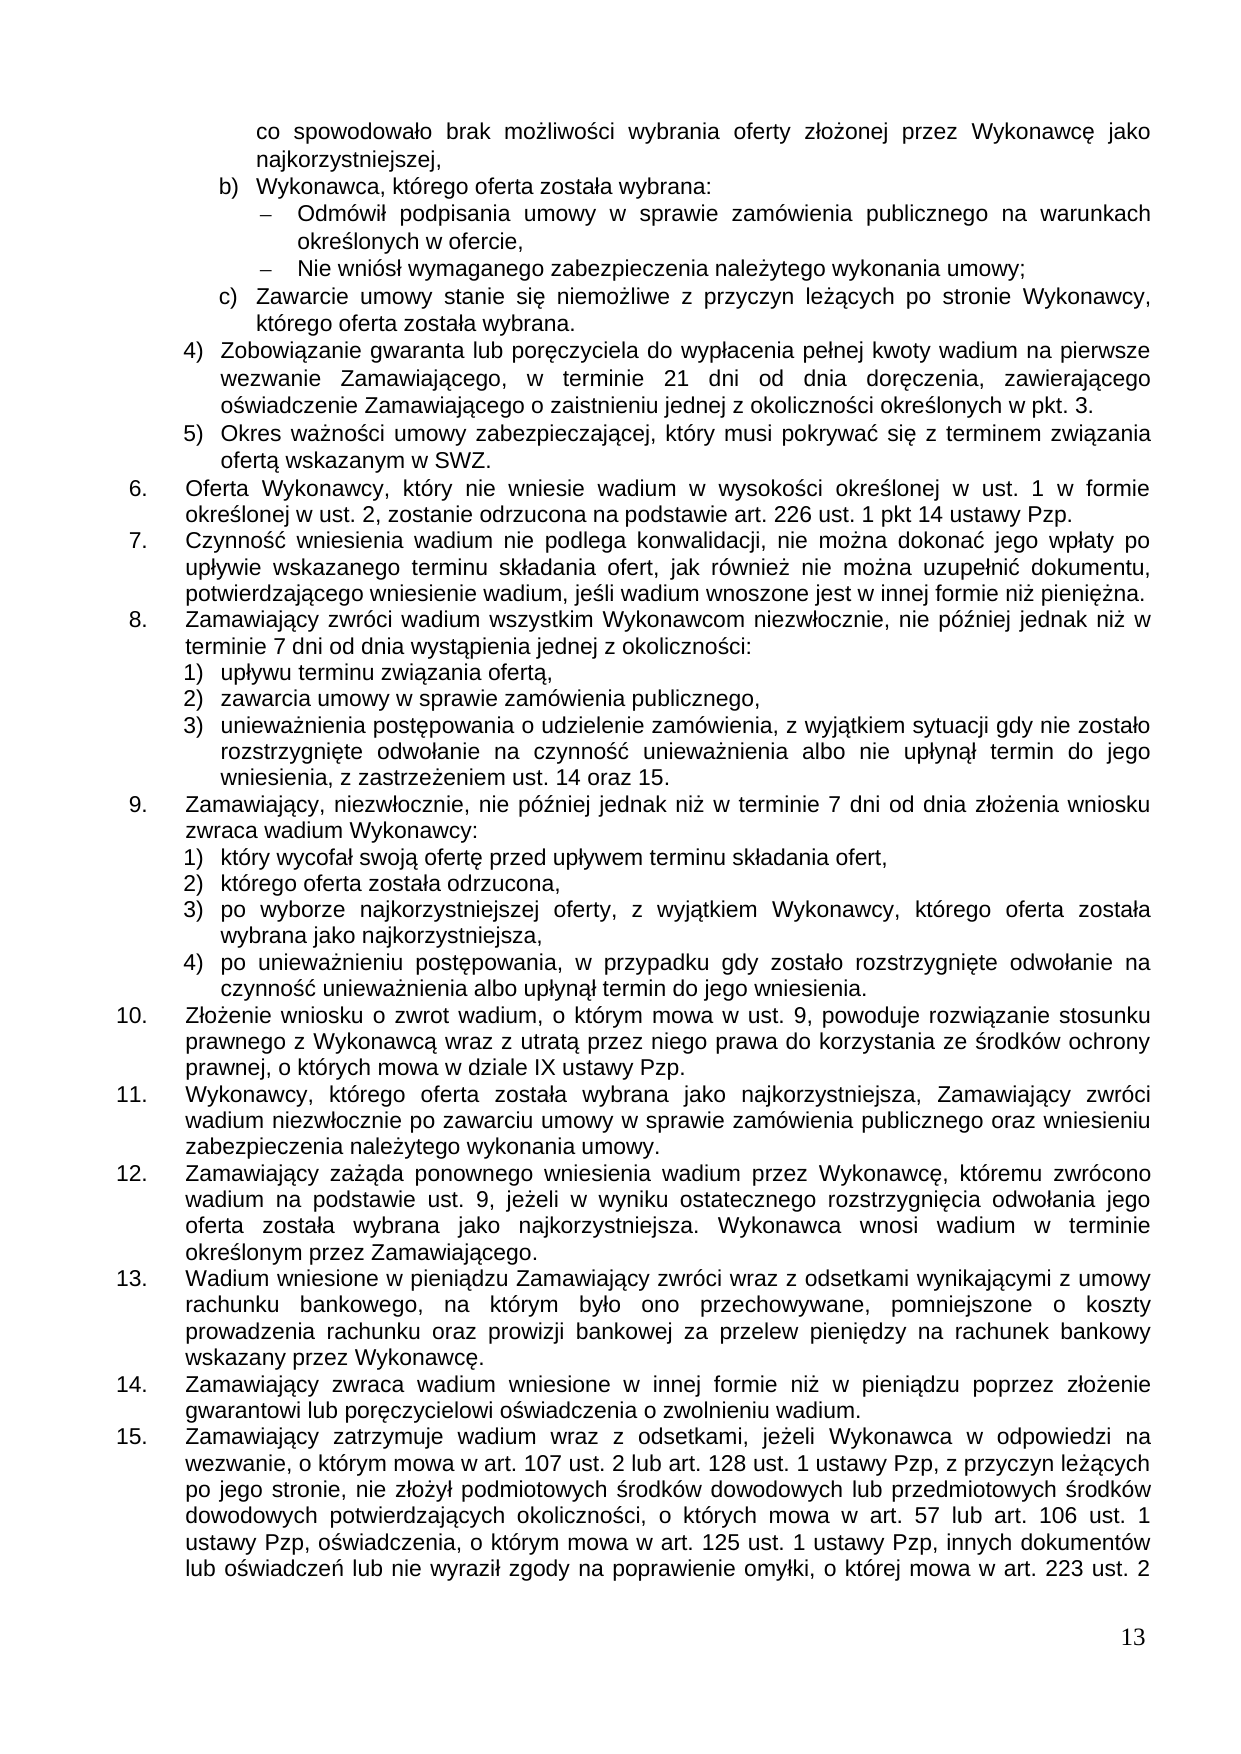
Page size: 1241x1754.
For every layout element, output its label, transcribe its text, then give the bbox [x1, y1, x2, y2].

list Zobowiązanie gwaranta lub poręczyciela do wypłacenia pełnej kwoty wadium na pierwsze wezwanie Zamawiającego, w terminie 21 dni od dnia doręczenia, zawierającego oświadczenie Zamawiającego o zaistnieniu jednej z okoliczności określonych w pkt. 3. [183, 337, 1152, 419]
list Zamawiający zwraca wadium wniesione w innej formie niż w pieniądzu poprzez złożenie gwarantowi lub poręczycielowi oświadczenia o zwolnieniu wadium. [148, 1371, 1152, 1423]
list po unieważnieniu postępowania, w przypadku gdy zostało rozstrzygnięte odwołanie na czynność unieważnienia albo upłynął termin do jego wniesienia. [183, 949, 1152, 1002]
list Zamawiający, niezwłocznie, nie później jednak niż w terminie 7 dni od dnia złożenia wniosku zwraca wadium Wykonawcy: [148, 791, 1152, 843]
list Zamawiający zwróci wadium wszystkim Wykonawcom niezwłocznie, nie później jednak niż w terminie 7 dni od dnia wystąpienia jednej z okoliczności: [148, 606, 1152, 659]
list Zawarcie umowy stanie się niemożliwe z przyczyn leżących po stronie Wykonawcy, którego oferta została wybrana. [218, 283, 1152, 336]
list Zamawiający zażąda ponownego wniesienia wadium przez Wykonawcę, któremu zwrócono wadium na podstawie ust. 9, jeżeli w wyniku ostatecznego rozstrzygnięcia odwołania jego oferta została wybrana jako najkorzystniejsza. Wykonawca wnosi wadium w terminie określonym przez Zamawiającego. [148, 1160, 1152, 1265]
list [148, 1423, 1152, 1581]
list Wykonawca, którego oferta została wybrana: [218, 173, 1152, 199]
list unieważnienia postępowania o udzielenie zamówienia, z wyjątkiem sytuacji gdy nie zostało rozstrzygnięte odwołanie na czynność unieważnienia albo nie upłynął termin do jego wniesienia, z zastrzeżeniem ust. 14 oraz 15. [183, 712, 1152, 791]
list który wycofał swoją ofertę przed upływem terminu składania ofert, [183, 843, 1152, 870]
list Czynność wniesienia wadium nie podlega konwalidacji, nie można dokonać jego wpłaty po upływie wskazanego terminu składania ofert, jak również nie można uzupełnić dokumentu, potwierdzającego wniesienie wadium, jeśli wadium wnoszone jest w innej formie niż pieniężna. [148, 527, 1152, 606]
list którego oferta została odrzucona, [183, 870, 1152, 896]
list Nie wniósł wymaganego zabezpieczenia należytego wykonania umowy; [260, 255, 1152, 282]
list Wykonawcy, którego oferta została wybrana jako najkorzystniejsza, Zamawiający zwróci wadium niezwłocznie po zawarciu umowy w sprawie zamówienia publicznego oraz wniesieniu zabezpieczenia należytego wykonania umowy. [148, 1081, 1152, 1160]
list Odmówił podpisania umowy w sprawie zamówienia publicznego na warunkach określonych w ofercie, [260, 200, 1152, 254]
list Okres ważności umowy zabezpieczającej, który musi pokrywać się z terminem związania ofertą wskazanym w SWZ. [183, 420, 1152, 473]
list Oferta Wykonawcy, który nie wniesie wadium w wysokości określonej w ust. 1 w formie określonej w ust. 2, zostanie odrzucona na podstawie art. 226 ust. 1 pkt 14 ustawy Pzp. [148, 474, 1152, 527]
list zawarcia umowy w sprawie zamówienia publicznego, [183, 685, 1152, 712]
list upływu terminu związania ofertą, [183, 659, 1152, 685]
list po wyborze najkorzystniejszej oferty, z wyjątkiem Wykonawcy, którego oferta została wybrana jako najkorzystniejsza, [183, 896, 1152, 949]
list Wadium wniesione w pieniądzu Zamawiający zwróci wraz z odsetkami wynikającymi z umowy rachunku bankowego, na którym było ono przechowywane, pomniejszone o koszty prowadzenia rachunku oraz prowizji bankowej za przelew pieniędzy na rachunek bankowy wskazany przez Wykonawcę. [148, 1265, 1152, 1371]
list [218, 118, 1152, 172]
list Złożenie wniosku o zwrot wadium, o którym mowa w ust. 9, powoduje rozwiązanie stosunku prawnego z Wykonawcą wraz z utratą przez niego prawa do korzystania ze środków ochrony prawnej, o których mowa w dziale IX ustawy Pzp. [148, 1002, 1152, 1081]
